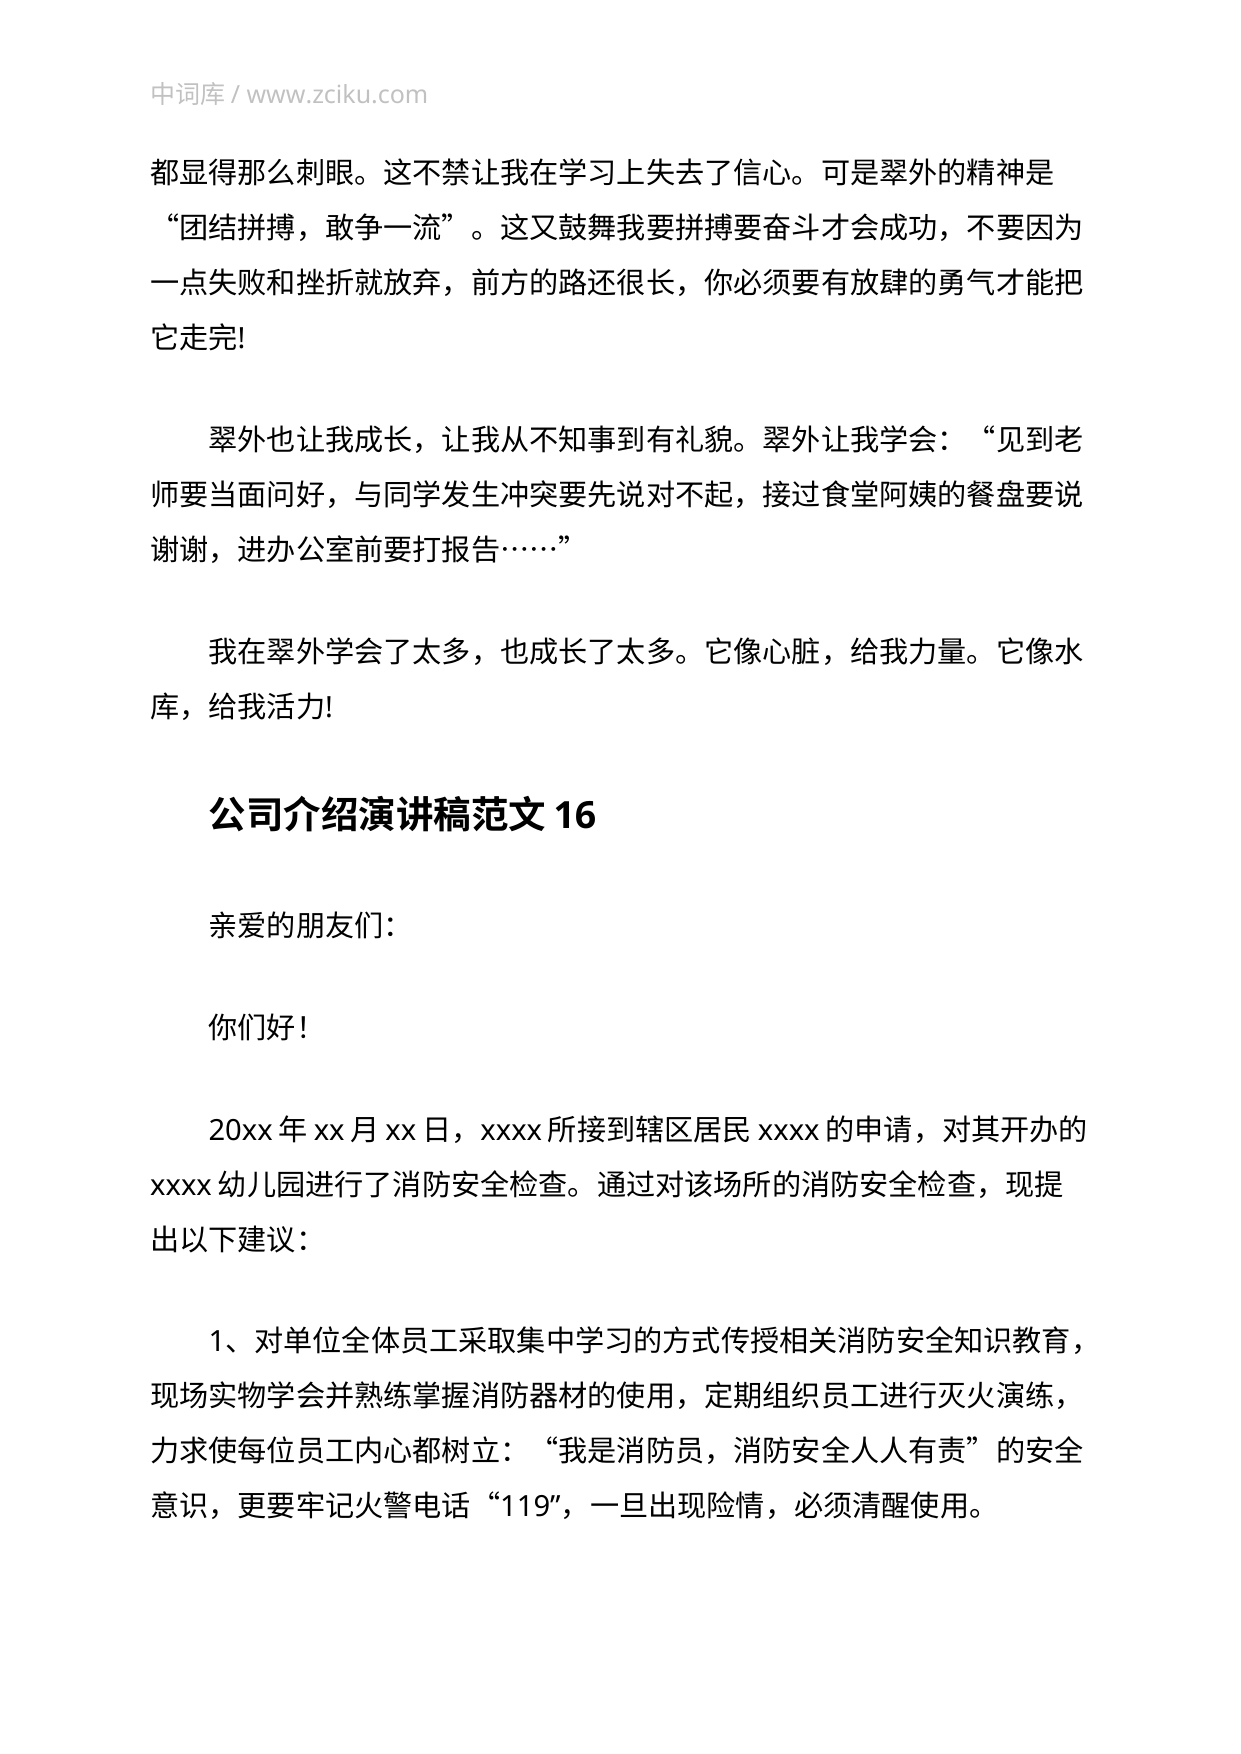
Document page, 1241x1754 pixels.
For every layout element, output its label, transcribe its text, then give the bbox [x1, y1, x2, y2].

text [150, 150, 1090, 357]
text 我在翠外学会了太多，也成长了太多。它像心脏，给我力量。它像水库，给我活力! [150, 628, 1090, 726]
text 公司介绍演讲稿范文16 [150, 785, 1090, 839]
text 1、对单位全体员工采取集中学习的方式传授相关消防安全知识教育，现场实物学会并熟练掌握消防器材的使用，定期组织员工进行灭火演练，力求使每位员工内心都树立：“我是消防员，消防安全人人有责”的安全意识，更要牢记火警电话“119”，一旦出现险情，必须清醒使用。 [150, 1318, 1090, 1525]
text 亲爱的朋友们： [150, 903, 1090, 945]
text 20xx年xx月xx日，xxxx所接到辖区居民xxxx的申请，对其开办的xxxx幼儿园进行了消防安全检查。通过对该场所的消防安全检查，现提出以下建议： [150, 1106, 1090, 1258]
text 翠外也让我成长，让我从不知事到有礼貌。翠外让我学会：“见到老师要当面问好，与同学发生冲突要先说对不起，接过食堂阿姨的餐盘要说谢谢，进办公室前要打报告……” [150, 417, 1090, 569]
text 你们好！ [150, 1004, 1090, 1047]
